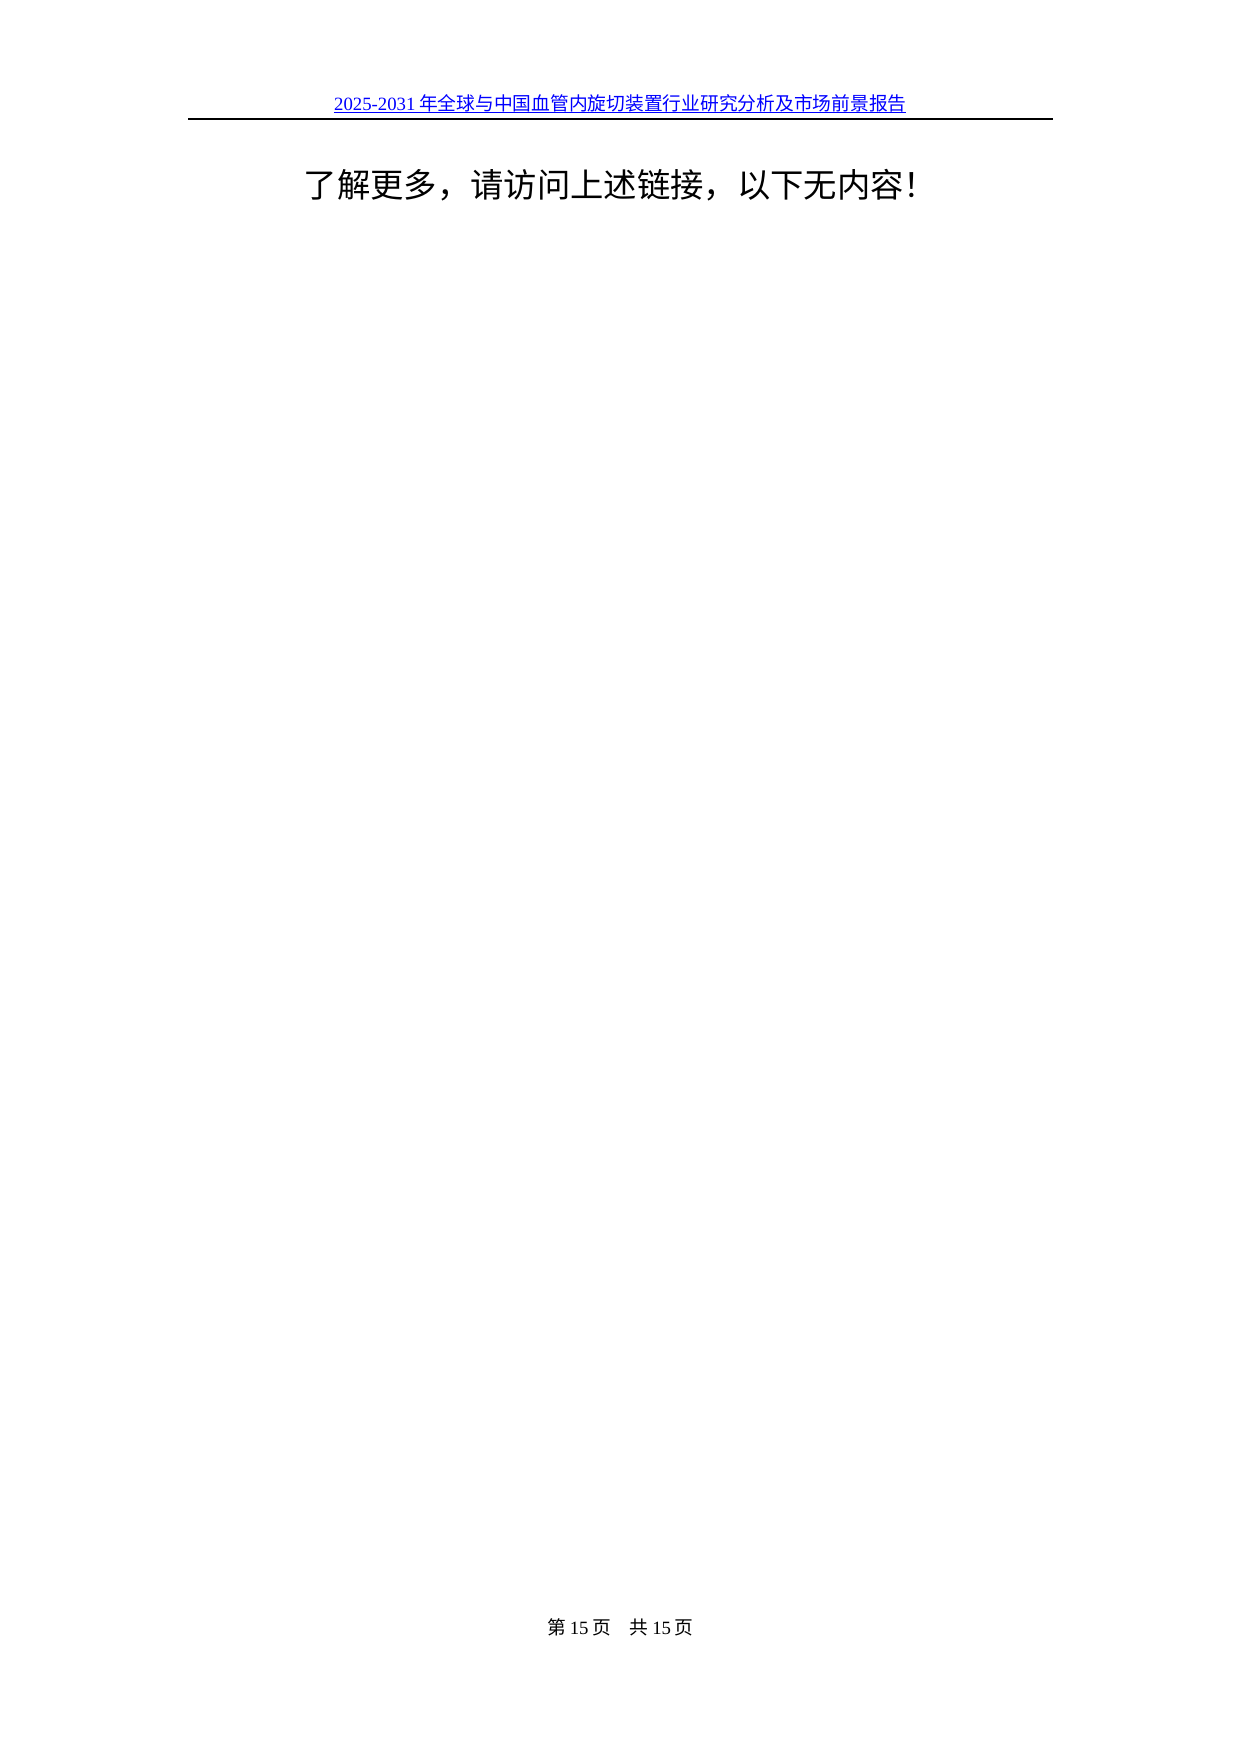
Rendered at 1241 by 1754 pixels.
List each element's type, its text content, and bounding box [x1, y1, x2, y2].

title 了解更多，请访问上述链接，以下无内容！ [187, 150, 1053, 215]
